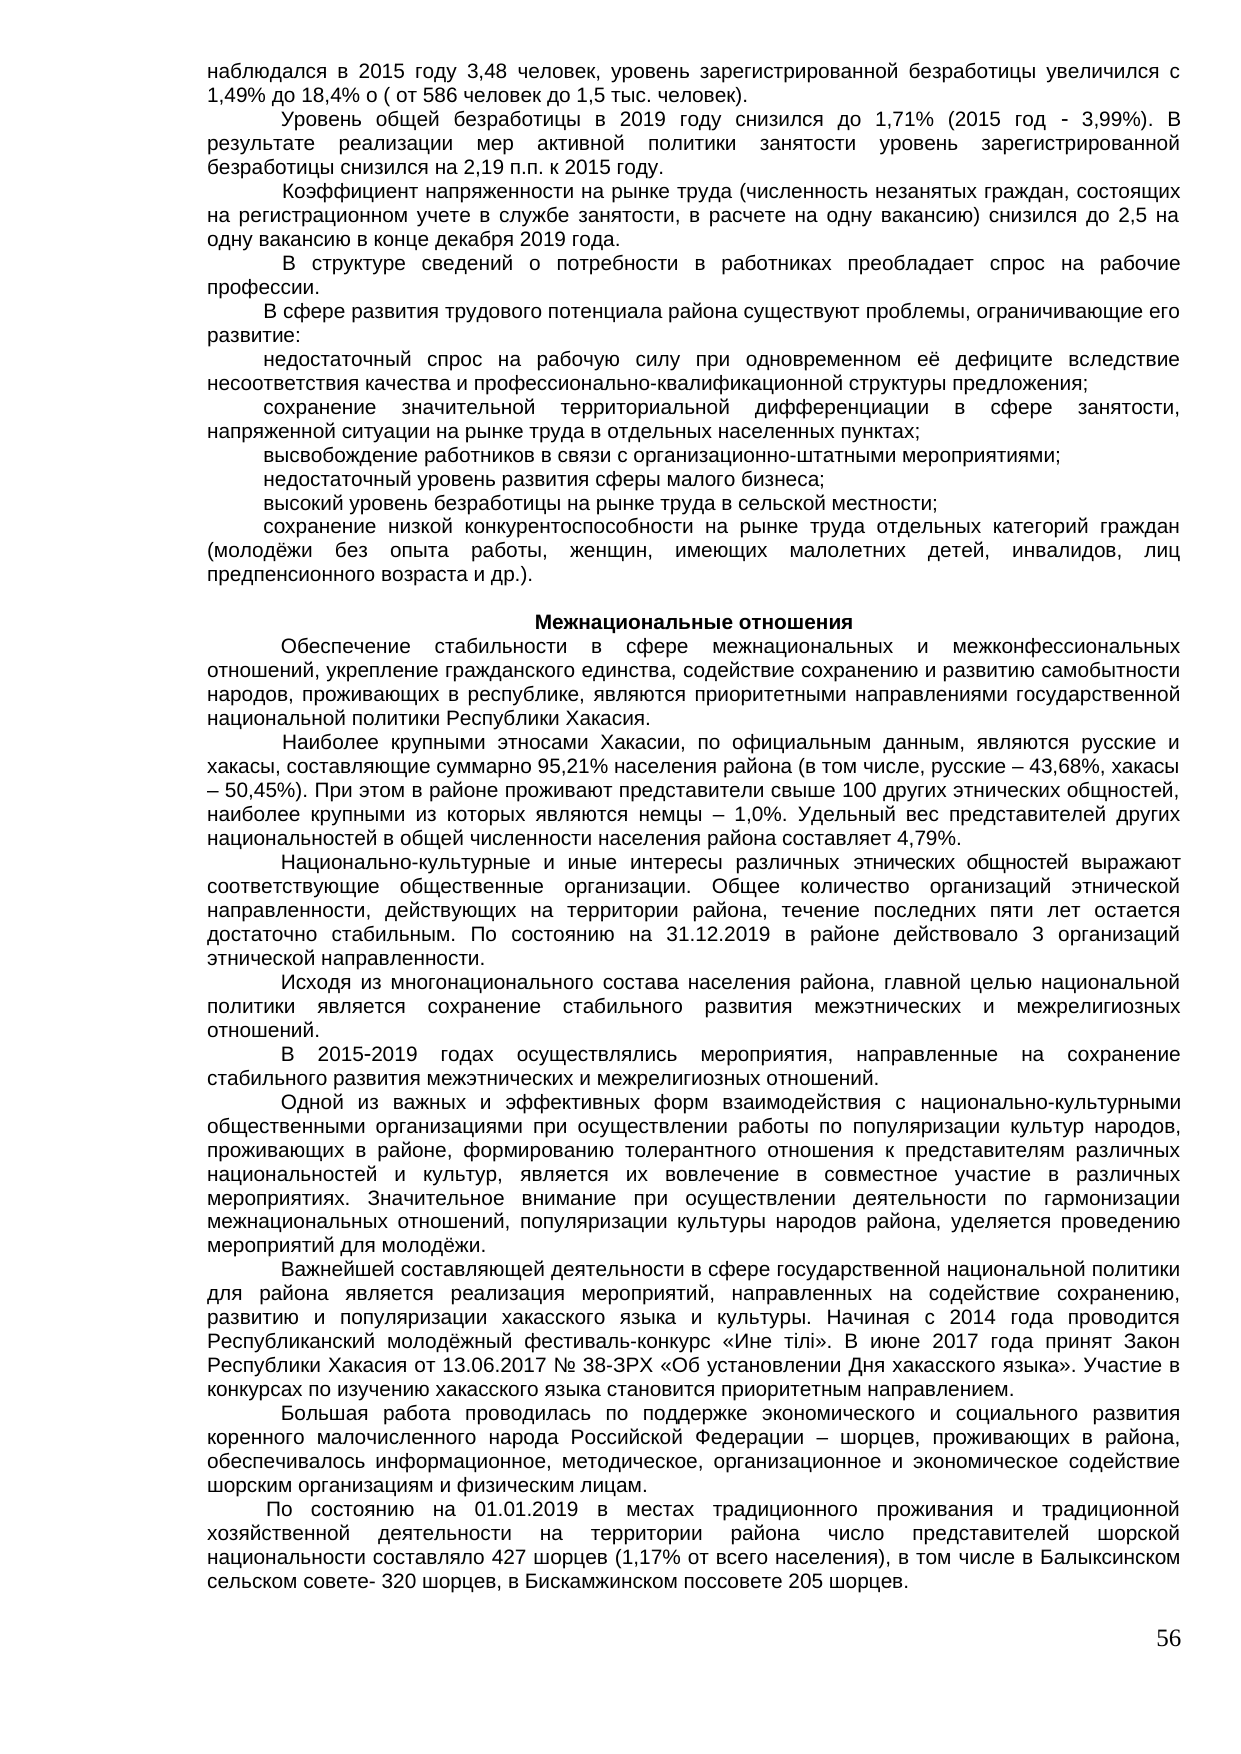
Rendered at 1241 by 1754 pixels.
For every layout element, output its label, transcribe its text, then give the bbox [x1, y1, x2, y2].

text высокий уровень безработицы на рынке труда в сельской местности; [207, 490, 1181, 514]
text Национально-культурные и иные интересы различных этнических общностей выражают соответствующие общественные организации. Общее количество организаций этнической направленности, действующих на территории района, течение последних пяти лет остается достаточно стабильным. По состоянию на 31.12.2019 в районе действовало 3 организаций этнической направленности. [207, 850, 1181, 969]
text Большая работа проводилась по поддержке экономического и социального развития коренного малочисленного народа Российской Федерации – шорцев, проживающих в района, обеспечивалось информационное, методическое, организационное и экономическое содействие шорским организациям и физическим лицам. [207, 1401, 1181, 1497]
text В 20152019 годах осуществлялись мероприятия, направленные на сохранение стабильного развития межэтнических и межрелигиозных отношений. [207, 1041, 1181, 1089]
text Важнейшей составляющей деятельности в сфере государственной национальной политики для района является реализация мероприятий, направленных на содействие сохранению, развитию и популяризации хакасского языка и культуры. Начиная с 2014 года проводится Республиканский молодёжный фестиваль-конкурс «Ине тiлi». В июне 2017 года принят Закон Республики Хакасия от 13.06.2017 № 38-ЗРХ «Об установлении Дня хакасского языка». Участие в конкурсах по изучению хакасского языка становится приоритетным направлением. [207, 1257, 1181, 1401]
text Межнациональные отношения [207, 610, 1181, 634]
text По состоянию на 01.01.2019 в местах традиционного проживания и традиционной хозяйственной деятельности на территории района число представителей шорской национальности составляло 427 шорцев (1,17% от всего населения), в том числе в Балыксинском сельском совете- 320 шорцев, в Бискамжинском поссовете 205 шорцев. [207, 1497, 1181, 1593]
text Обеспечение стабильности в сфере межнациональных и межконфессиональных отношений, укрепление гражданского единства, содействие сохранению и развитию самобытности народов, проживающих в республике, являются приоритетными направлениями государственной национальной политики Республики Хакасия. [207, 634, 1181, 730]
text Коэффициент напряженности на рынке труда (численность незанятых граждан, состоящих на регистрационном учете в службе занятости, в расчете на одну вакансию) снизился до 2,5 на одну вакансию в конце декабря 2019 года. [207, 179, 1181, 251]
text Уровень общей безработицы в 2019 году снизился до 1,71% (2015 год 3,99%). В результате реализации мер активной политики занятости уровень зарегистрированной безработицы снизился на 2,19 п.п. к 2015 году. [207, 107, 1181, 179]
text сохранение значительной территориальной дифференциации в сфере занятости, напряженной ситуации на рынке труда в отдельных населенных пунктах; [207, 394, 1181, 442]
text недостаточный уровень развития сферы малого бизнеса; [207, 466, 1181, 490]
text высвобождение работников в связи с организационно-штатными мероприятиями; [207, 442, 1181, 466]
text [207, 59, 1181, 107]
text В сфере развития трудового потенциала района существуют проблемы, ограничивающие его развитие: [207, 299, 1181, 347]
text Наиболее крупными этносами Хакасии, по официальным данным, являются русские и хакасы, составляющие суммарно 95,21% населения района (в том числе, русские – 43,68%, хакасы – 50,45%). При этом в районе проживают представители свыше 100 других этнических общностей, наиболее крупными из которых являются немцы – 1,0%. Удельный вес представителей других национальностей в общей численности населения района составляет 4,79%. [207, 730, 1181, 850]
text недостаточный спрос на рабочую силу при одновременном её дефиците вследствие несоответствия качества и профессионально-квалификационной структуры предложения; [207, 347, 1181, 394]
text Исходя из многонационального состава населения района, главной целью национальной политики является сохранение стабильного развития межэтнических и межрелигиозных отношений. [207, 969, 1181, 1041]
text сохранение низкой конкурентоспособности на рынке труда отдельных категорий граждан (молодёжи без опыта работы, женщин, имеющих малолетних детей, инвалидов, лиц предпенсионного возраста и др.). [207, 514, 1181, 586]
text В структуре сведений о потребности в работниках преобладает спрос на рабочие профессии. [207, 251, 1181, 299]
text Одной из важных и эффективных форм взаимодействия с национально-культурными общественными организациями при осуществлении работы по популяризации культур народов, проживающих в районе, формированию толерантного отношения к представителям различных национальностей и культур, является их вовлечение в совместное участие в различных мероприятиях. Значительное внимание при осуществлении деятельности по гармонизации межнациональных отношений, популяризации культуры народов района, уделяется проведению мероприятий для молодёжи. [207, 1089, 1181, 1257]
